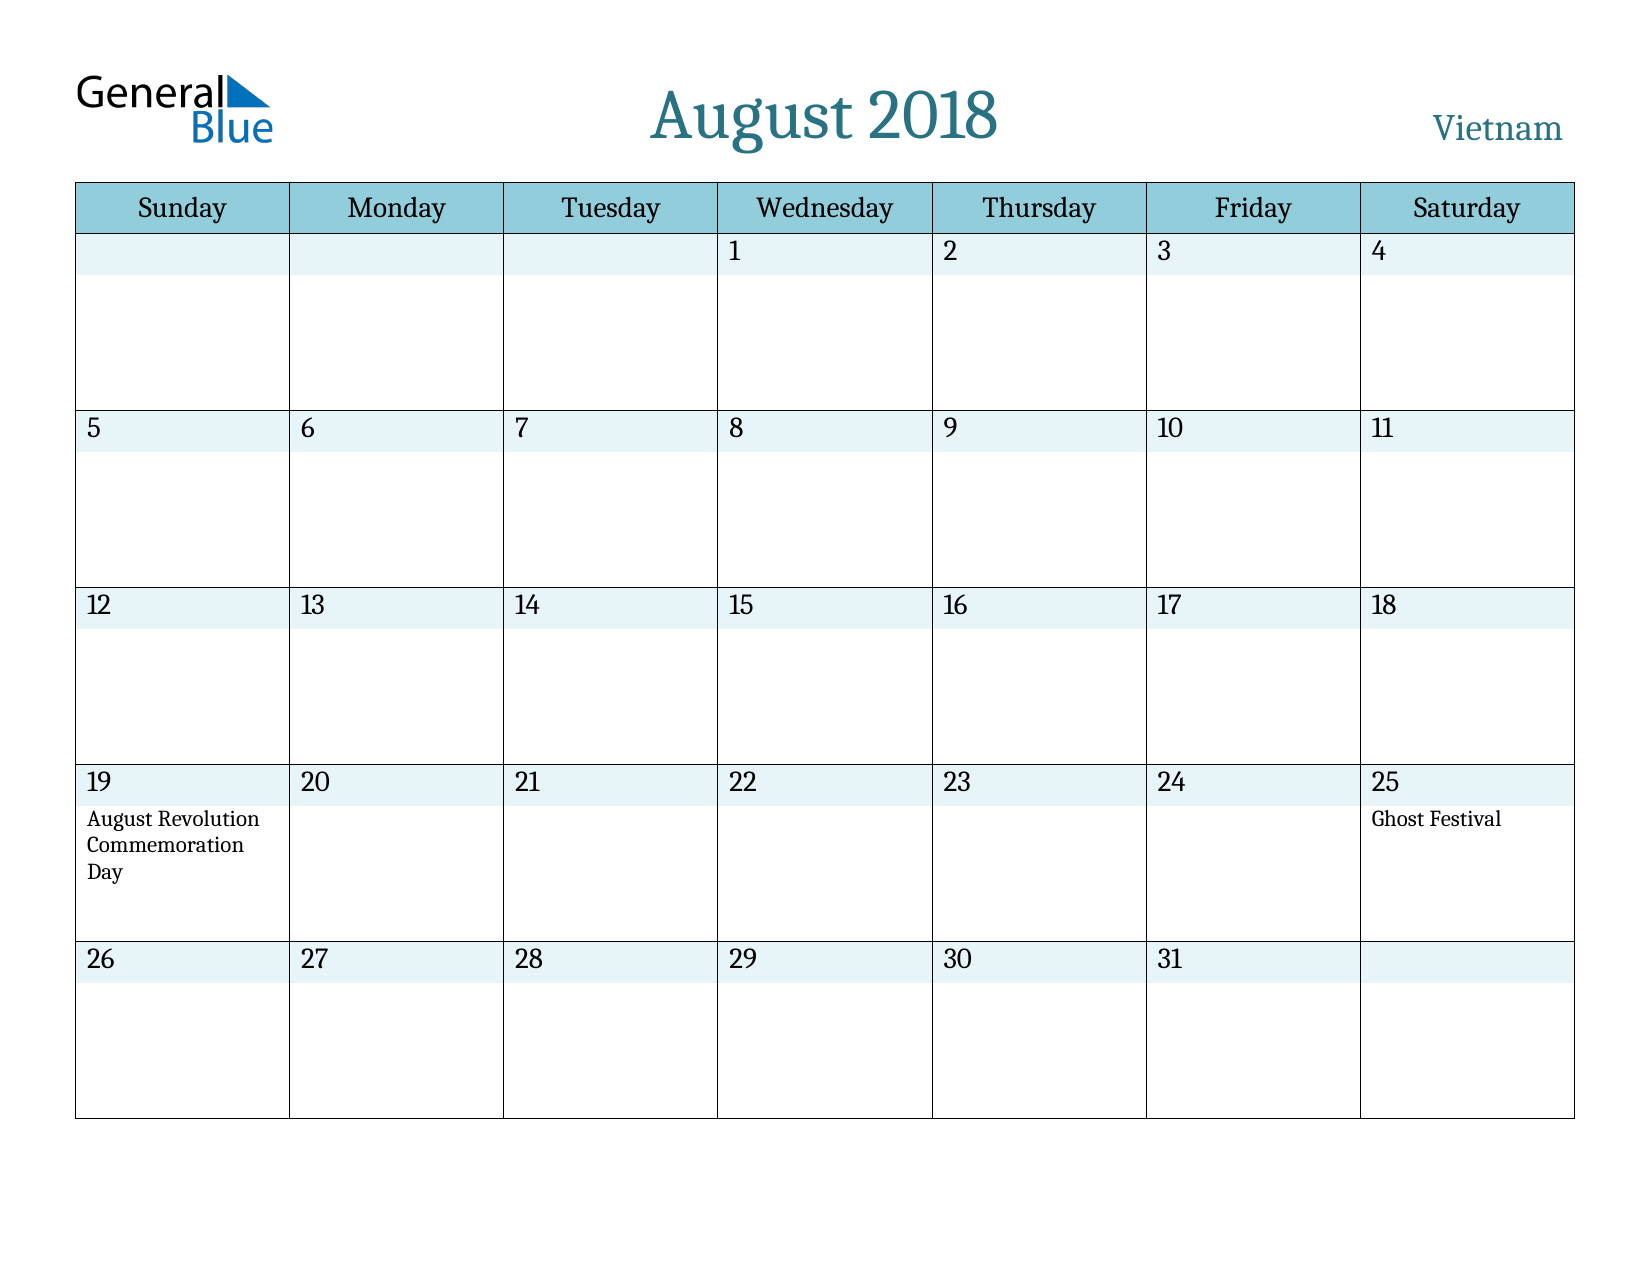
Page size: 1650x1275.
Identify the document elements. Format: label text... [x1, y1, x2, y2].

picture [77, 75, 273, 143]
table_cell [504, 806, 717, 941]
table_cell Saturday [1361, 183, 1574, 233]
table_header [76, 75, 503, 182]
table_cell Thursday [933, 183, 1146, 233]
table_cell [1147, 629, 1360, 764]
table_cell [76, 452, 289, 587]
table_cell [1361, 942, 1574, 983]
table_cell [290, 275, 503, 410]
table_cell [76, 983, 289, 1118]
table_cell 27 [290, 942, 503, 983]
table_cell 21 [504, 765, 717, 806]
table_cell [290, 806, 503, 941]
table_cell [290, 234, 503, 275]
table_cell [76, 275, 289, 410]
table_cell 5 [76, 411, 289, 452]
table_cell 2 [933, 234, 1146, 275]
table_cell 18 [1361, 588, 1574, 629]
table_cell [1361, 983, 1574, 1118]
table_cell [76, 234, 289, 275]
table_cell 10 [1147, 411, 1360, 452]
table_cell August Revolution Commemoration Day [76, 806, 289, 941]
table_cell [504, 275, 717, 410]
table_cell [718, 983, 932, 1118]
table_cell [1147, 275, 1360, 410]
table_header Vietnam [1146, 75, 1574, 182]
table_cell Wednesday [718, 183, 932, 233]
table_cell [933, 629, 1146, 764]
table_cell 26 [76, 942, 289, 983]
table_cell 25 [1361, 765, 1574, 806]
table_cell [1361, 629, 1574, 764]
table_cell 17 [1147, 588, 1360, 629]
table_cell [718, 275, 932, 410]
table_cell 29 [718, 942, 932, 983]
table_cell 11 [1361, 411, 1574, 452]
table_cell [504, 629, 717, 764]
table_cell 8 [718, 411, 932, 452]
table_cell 1 [718, 234, 932, 275]
table_cell 3 [1147, 234, 1360, 275]
table_cell [933, 983, 1146, 1118]
table_cell 24 [1147, 765, 1360, 806]
table_cell Friday [1147, 183, 1360, 233]
table_cell 12 [76, 588, 289, 629]
table_cell 7 [504, 411, 717, 452]
table_cell 4 [1361, 234, 1574, 275]
table_cell [290, 452, 503, 587]
table_cell 30 [933, 942, 1146, 983]
table_cell 31 [1147, 942, 1360, 983]
table_cell [504, 983, 717, 1118]
table_cell 22 [718, 765, 932, 806]
table_cell [718, 806, 932, 941]
table_cell 28 [504, 942, 717, 983]
table_cell [504, 452, 717, 587]
table_cell [290, 629, 503, 764]
table_header August 2018 [504, 75, 1146, 182]
table_cell Sunday [76, 183, 289, 233]
table_cell 13 [290, 588, 503, 629]
table_cell 15 [718, 588, 932, 629]
table_cell [1147, 983, 1360, 1118]
table_cell [933, 275, 1146, 410]
table_cell [1147, 806, 1360, 941]
table_cell Ghost Festival [1361, 806, 1574, 941]
table_cell Monday [290, 183, 503, 233]
table_cell [933, 806, 1146, 941]
table_cell [76, 629, 289, 764]
table_cell 20 [290, 765, 503, 806]
table_cell [1361, 452, 1574, 587]
table_cell 14 [504, 588, 717, 629]
table_cell 6 [290, 411, 503, 452]
table_cell [290, 983, 503, 1118]
table_cell [1147, 452, 1360, 587]
table_cell [718, 629, 932, 764]
table_cell 23 [933, 765, 1146, 806]
table_cell [1361, 275, 1574, 410]
table_cell 9 [933, 411, 1146, 452]
table_cell 19 [76, 765, 289, 806]
table_cell Tuesday [504, 183, 717, 233]
table_cell [933, 452, 1146, 587]
table_cell [718, 452, 932, 587]
table_cell 16 [933, 588, 1146, 629]
table_cell [504, 234, 717, 275]
